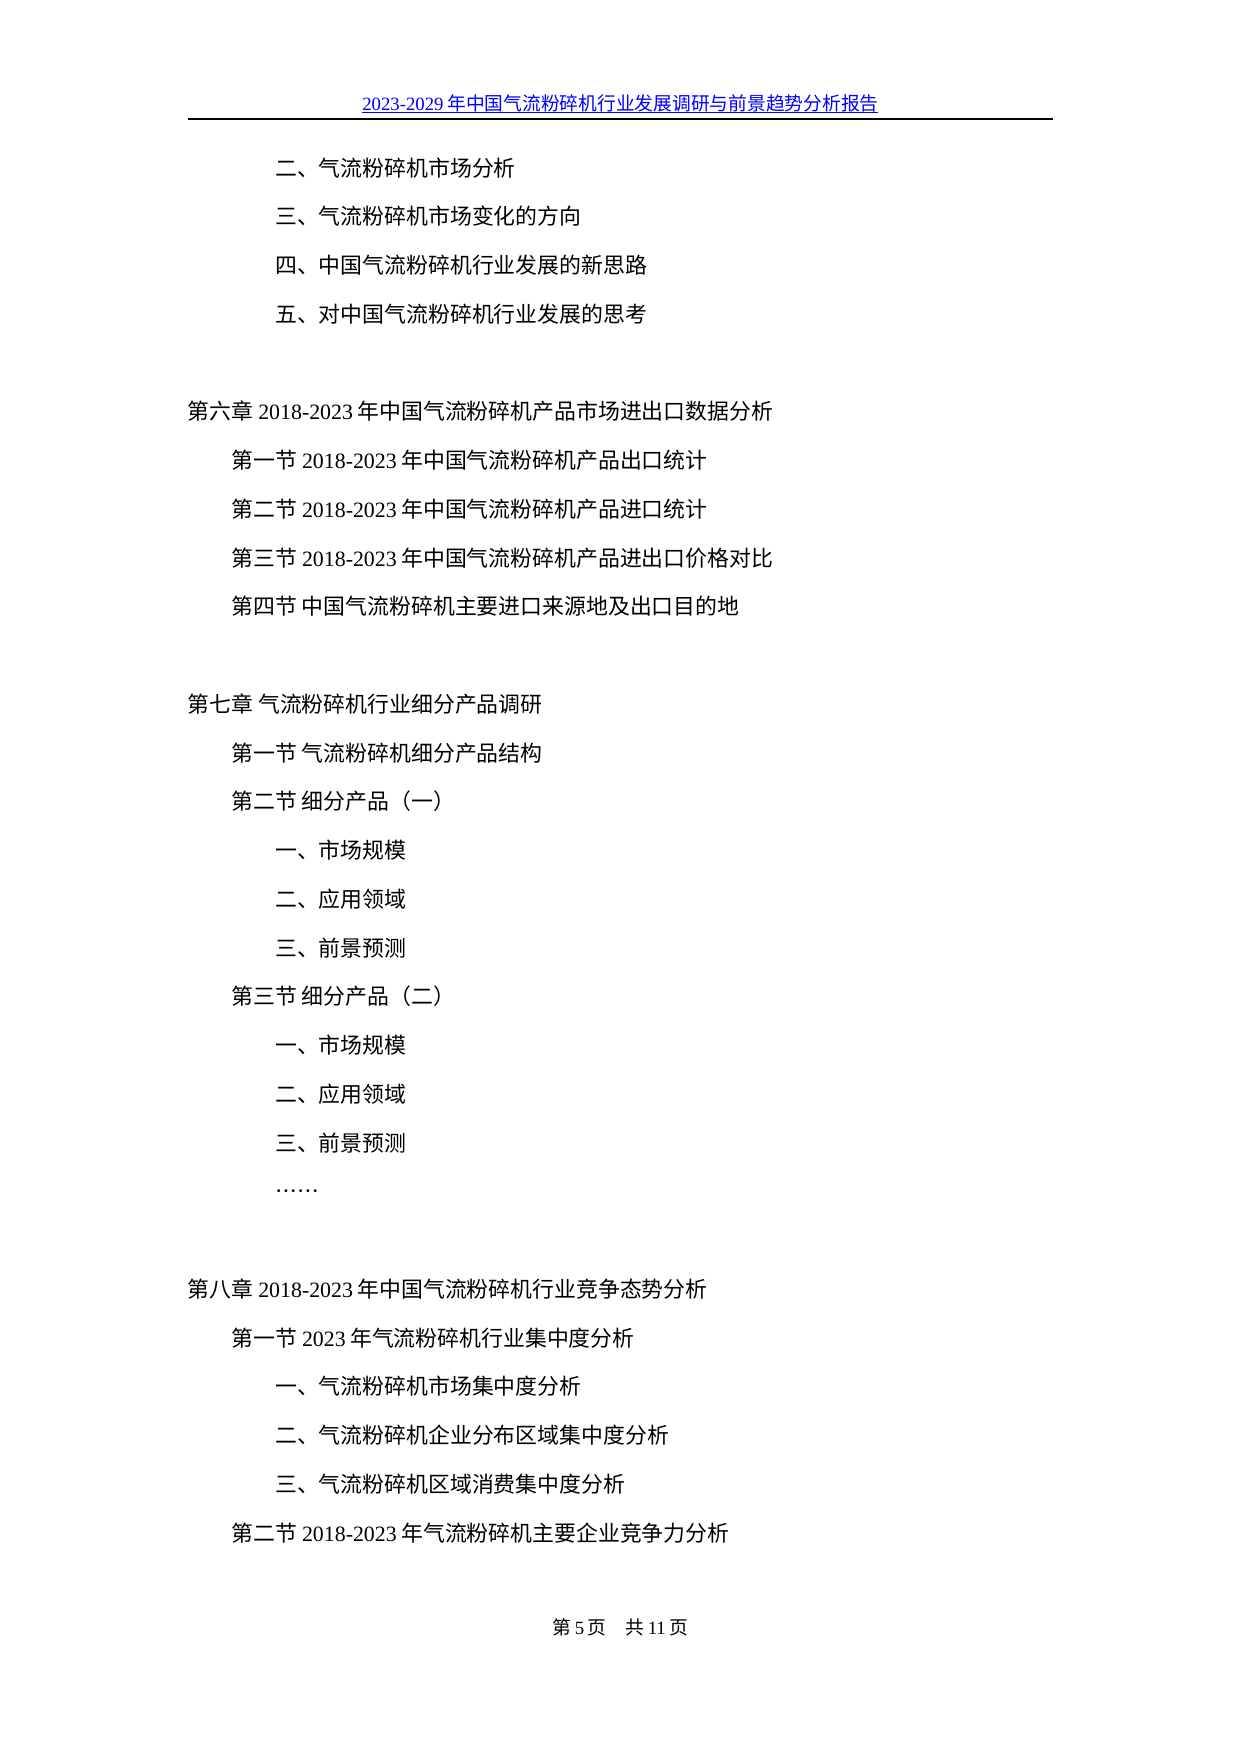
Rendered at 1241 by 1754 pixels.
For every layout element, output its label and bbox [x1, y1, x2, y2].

text [187, 150, 1053, 1548]
